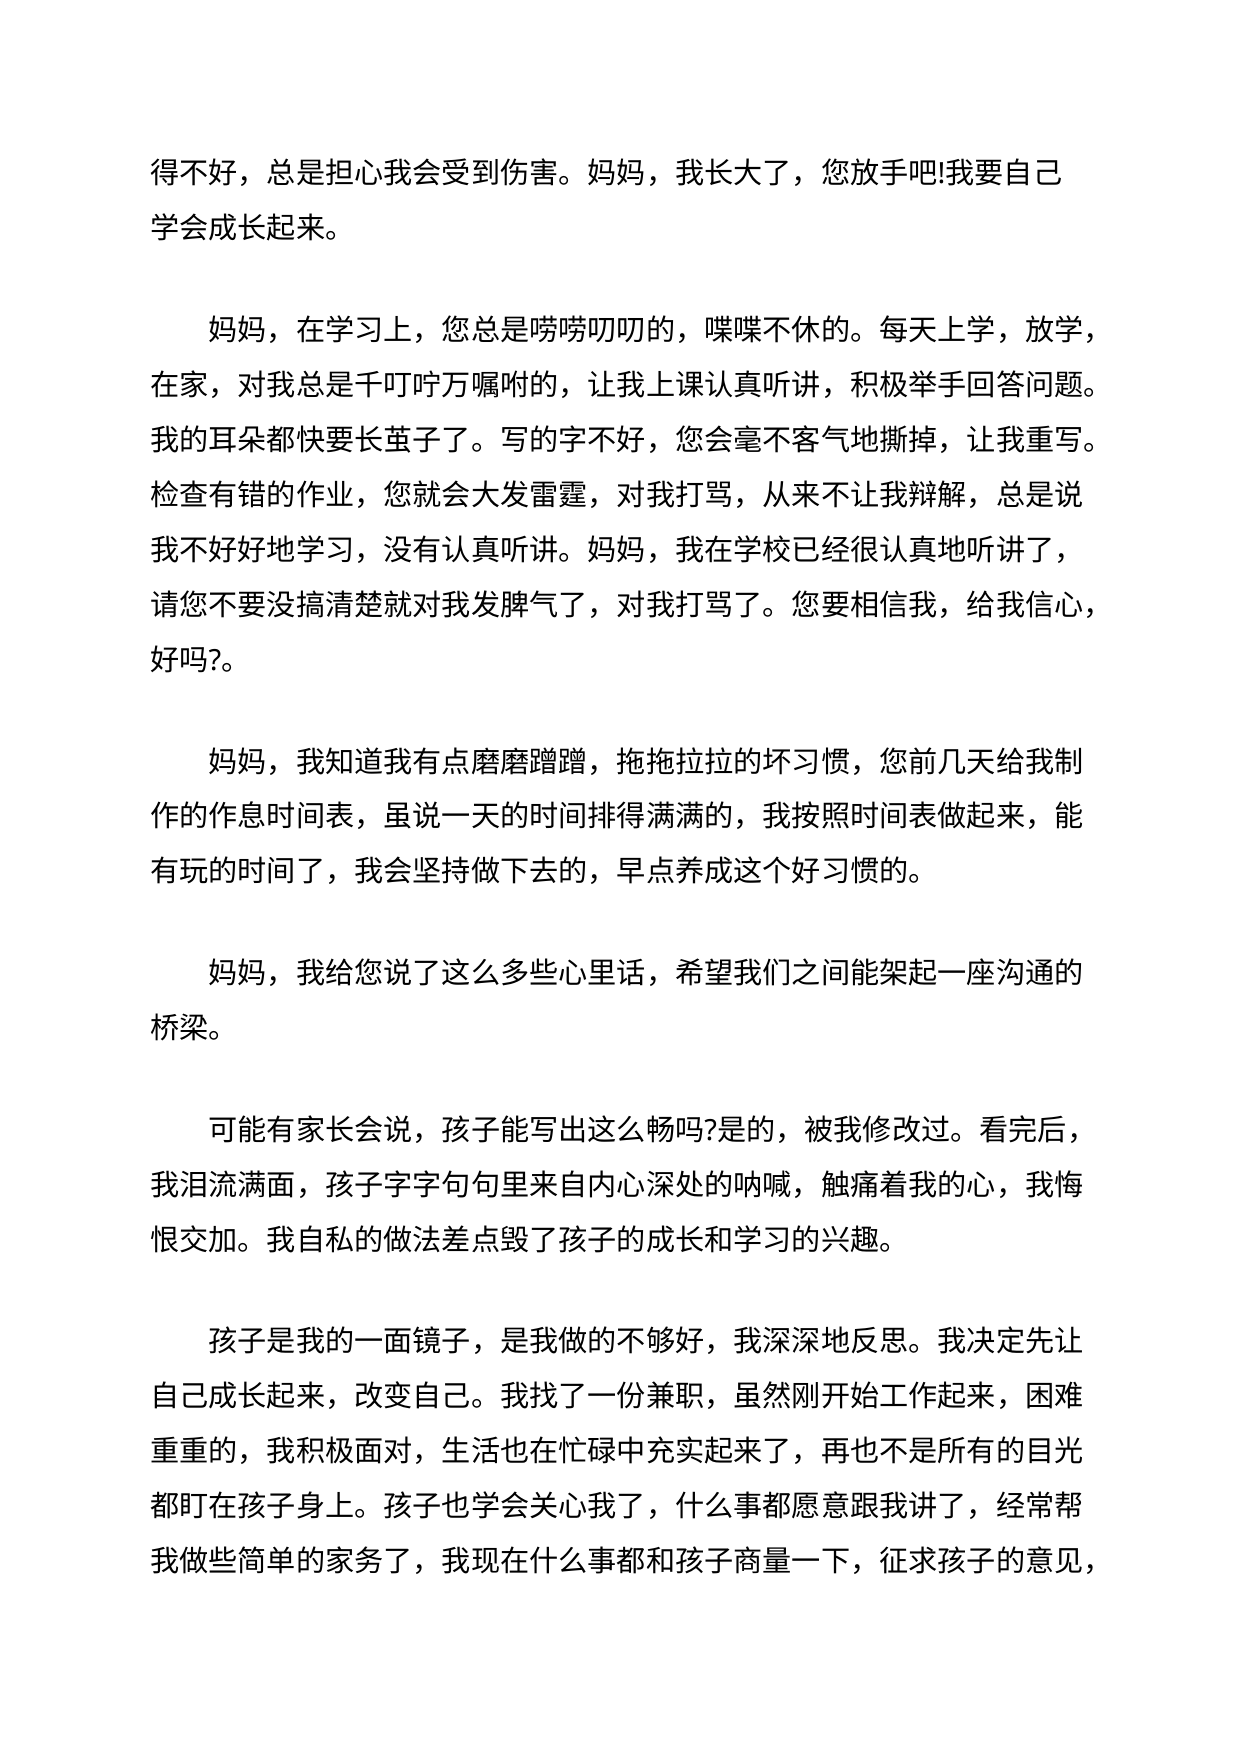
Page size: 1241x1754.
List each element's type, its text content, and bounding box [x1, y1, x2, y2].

text 妈妈，我知道我有点磨磨蹭蹭，拖拖拉拉的坏习惯，您前几天给我制作的作息时间表，虽说一天的时间排得满满的，我按照时间表做起来，能有玩的时间了，我会坚持做下去的，早点养成这个好习惯的。 [150, 738, 1090, 890]
text 妈妈，在学习上，您总是唠唠叨叨的，喋喋不休的。每天上学，放学，在家，对我总是千叮咛万嘱咐的，让我上课认真听讲，积极举手回答问题。我的耳朵都快要长茧子了。写的字不好，您会毫不客气地撕掉，让我重写。检查有错的作业，您就会大发雷霆，对我打骂，从来不让我辩解，总是说我不好好地学习，没有认真听讲。妈妈，我在学校已经很认真地听讲了，请您不要没搞清楚就对我发脾气了，对我打骂了。您要相信我，给我信心，好吗?。 [150, 307, 1090, 678]
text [150, 1318, 1090, 1580]
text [150, 150, 1090, 247]
text 妈妈，我给您说了这么多些心里话，希望我们之间能架起一座沟通的桥梁。 [150, 950, 1090, 1047]
text 可能有家长会说，孩子能写出这么畅吗?是的，被我修改过。看完后，我泪流满面，孩子字字句句里来自内心深处的呐喊，触痛着我的心，我悔恨交加。我自私的做法差点毁了孩子的成长和学习的兴趣。 [150, 1106, 1090, 1258]
